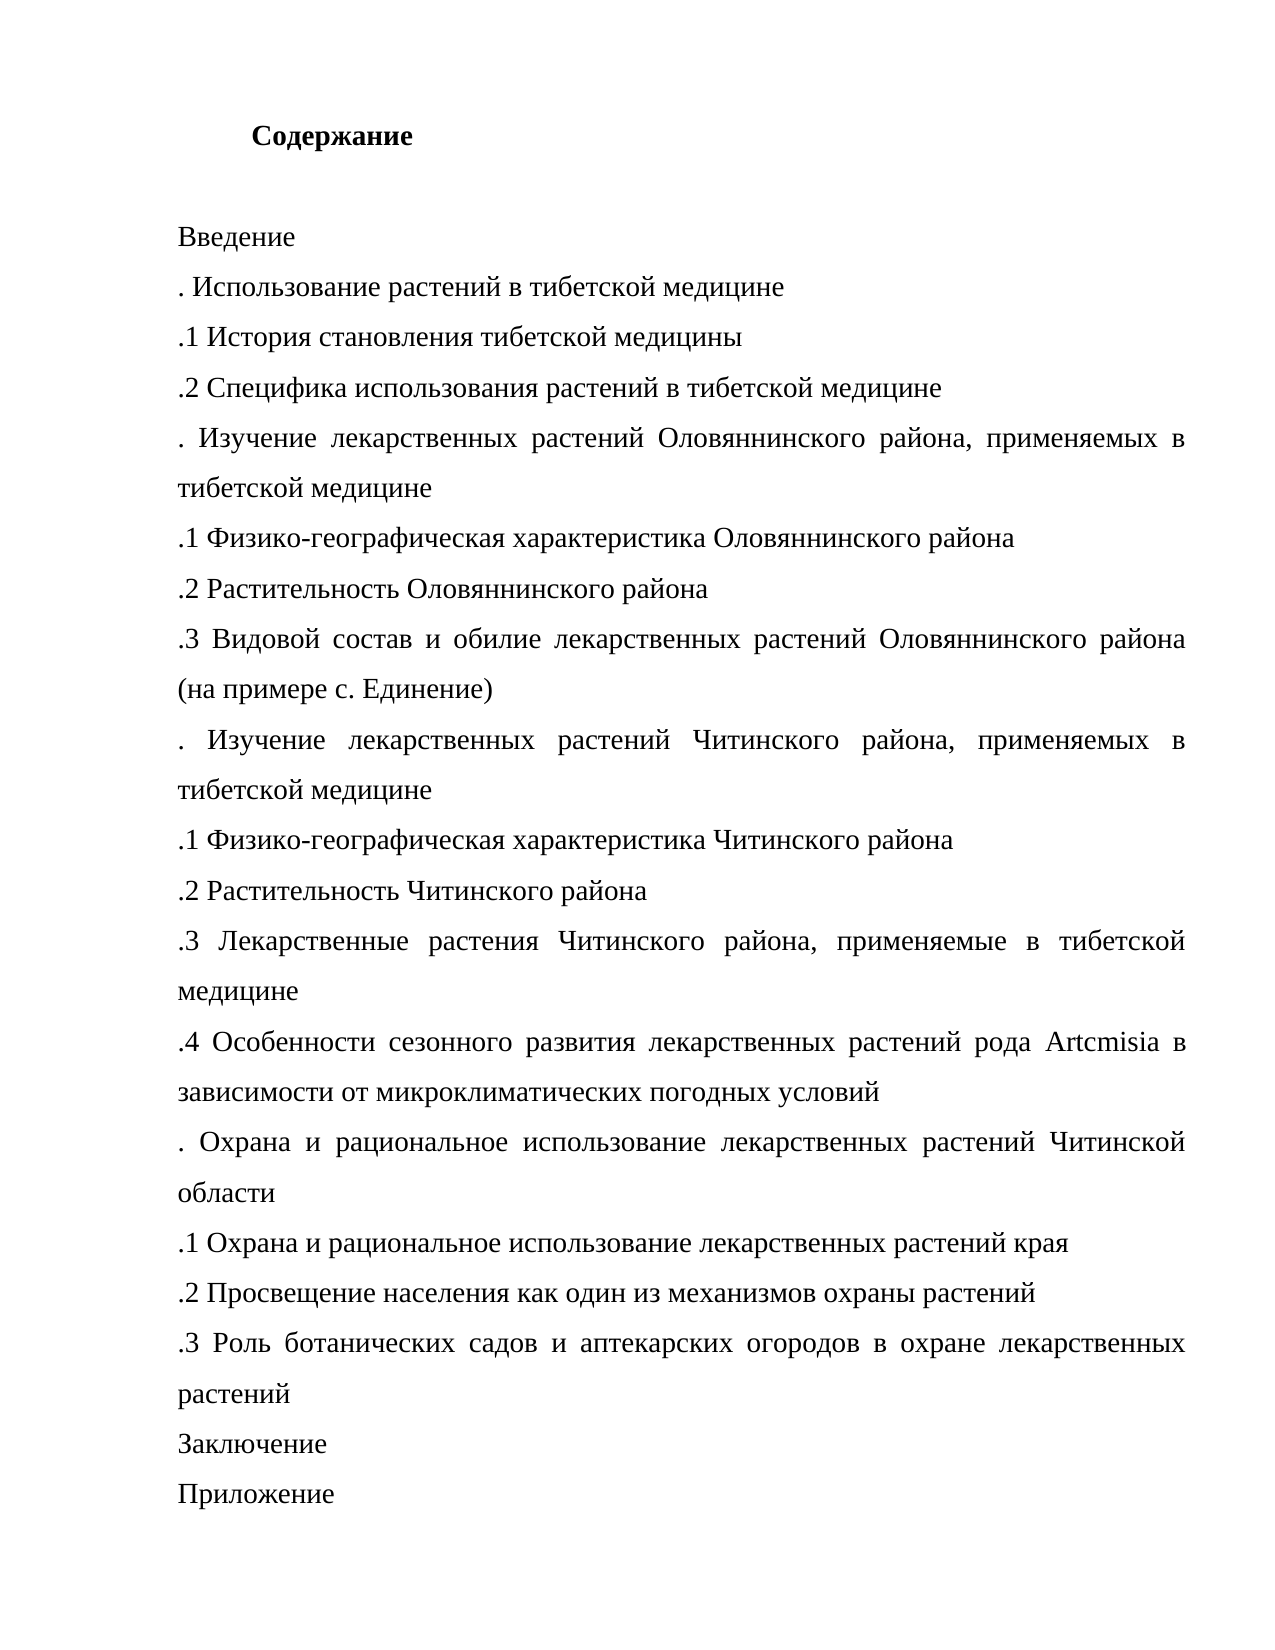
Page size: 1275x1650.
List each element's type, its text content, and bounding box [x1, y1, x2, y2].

text .3 Роль ботанических садов и аптекарских огородов в охране лекарственных растений [177, 1326, 1186, 1409]
text . Изучение лекарственных растений Оловяннинского района, применяемых в тибетской медицине [177, 420, 1186, 504]
text . Использование растений в тибетской медицине [177, 269, 1186, 303]
text .1 История становления тибетской медицины [177, 319, 1186, 353]
text .2 Растительность Читинского района [177, 873, 1186, 906]
text Содержание [177, 118, 1186, 152]
text .2 Просвещение населения как один из механизмов охраны растений [177, 1275, 1186, 1309]
text .1 Физико-географическая характеристика Читинского района [177, 822, 1186, 856]
text .4 Особенности сезонного развития лекарственных растений рода Artcmisia в зависимости от микроклиматических погодных условий [177, 1024, 1186, 1108]
text .1 Охрана и рациональное использование лекарственных растений края [177, 1225, 1186, 1258]
text .2 Растительность Оловяннинского района [177, 571, 1186, 604]
text . Охрана и рациональное использование лекарственных растений Читинской области [177, 1124, 1186, 1208]
text .3 Видовой состав и обилие лекарственных растений Оловяннинского района (на примере с. Единение) [177, 621, 1186, 705]
text Приложение [177, 1477, 1186, 1510]
text .3 Лекарственные растения Читинского района, применяемые в тибетской медицине [177, 923, 1186, 1007]
text Введение [177, 219, 1186, 252]
text .2 Специфика использования растений в тибетской медицине [177, 370, 1186, 403]
text .1 Физико-географическая характеристика Оловяннинского района [177, 521, 1186, 554]
text . Изучение лекарственных растений Читинского района, применяемых в тибетской медицине [177, 722, 1186, 806]
text Заключение [177, 1426, 1186, 1460]
